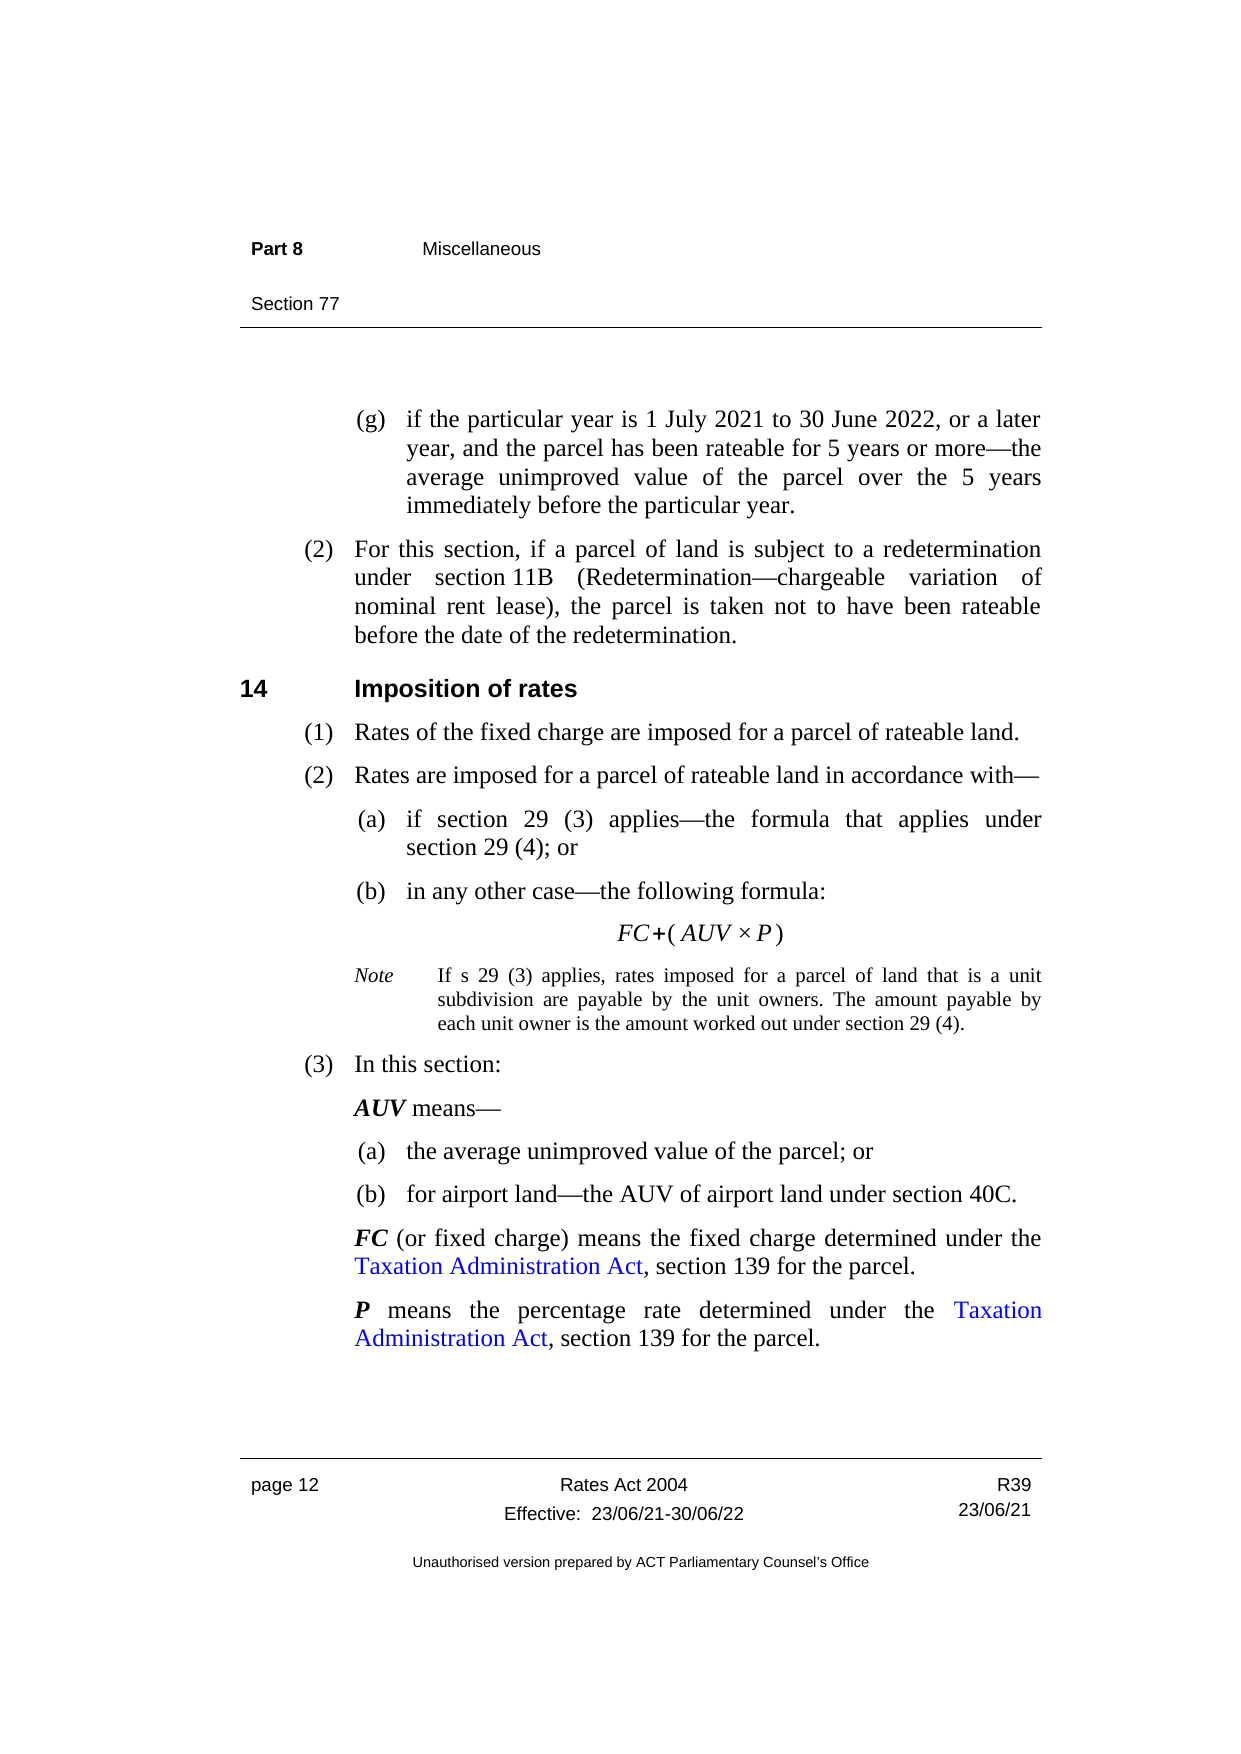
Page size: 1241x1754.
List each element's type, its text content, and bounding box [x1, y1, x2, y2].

text (a) if section 29 (3) applies—the formula that applies under section 29 (4); or [239, 804, 1042, 861]
text AUV means— [354, 1093, 1042, 1121]
text (2) Rates are imposed for a parcel of rateable land in accordance with— [239, 760, 1042, 789]
text FC (or fixed charge) means the fixed charge determined under the Taxation Administration Act, section 139 for the parcel. [354, 1223, 1042, 1280]
text Note If s 29 (3) applies, rates imposed for a parcel of land that is a unit subdivision are payable by the unit owners. The amount payable by each unit owner is the amount worked out under section 29 (4). [354, 962, 1042, 1035]
text (g) if the particular year is 1 July 2021 to 30 June 2022, or a later year, and the parcel has been rateable for 5 years or more—the average unimproved value of the parcel over the 5 years immediately before the particular year. [239, 404, 1042, 519]
text (1) Rates of the fixed charge are imposed for a parcel of rateable land. [239, 717, 1042, 746]
text (2) For this section, if a parcel of land is subject to a redetermination under section 11B (Redetermination—chargeable variation of nominal rent lease), the parcel is taken not to have been rateable before the date of the redetermination. [239, 534, 1042, 649]
text (a) the average unimproved value of the parcel; or [239, 1136, 1042, 1165]
text (3) In this section: [239, 1049, 1042, 1078]
text (b) for airport land—the AUV of airport land under section 40C. [239, 1179, 1042, 1208]
text P means the percentage rate determined under the Taxation Administration Act, section 139 for the parcel. [354, 1295, 1042, 1352]
text 14 Imposition of rates [239, 674, 1042, 702]
text (b) in any other case—the following formula: [239, 876, 1042, 904]
